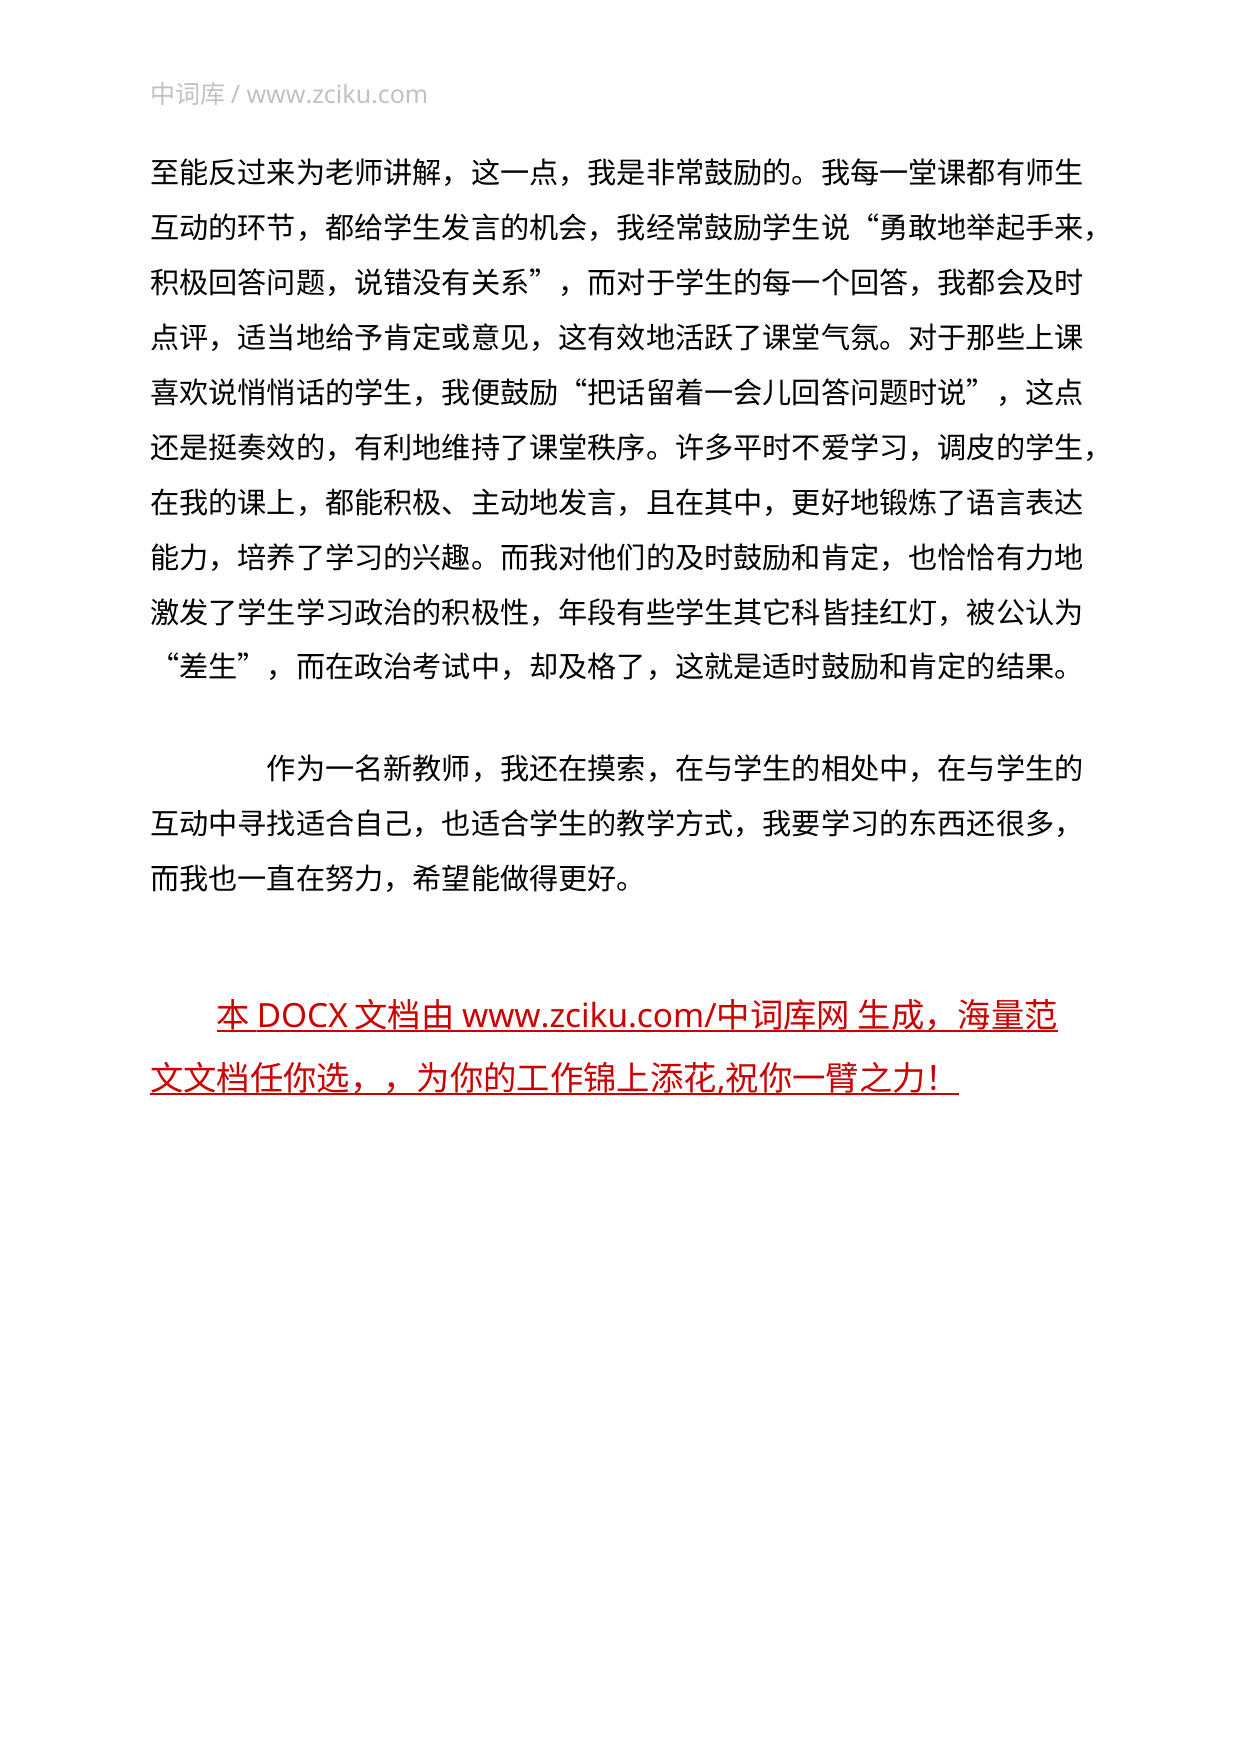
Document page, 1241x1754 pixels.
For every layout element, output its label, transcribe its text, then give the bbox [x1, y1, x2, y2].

text 作为一名新教师，我还在摸索，在与学生的相处中，在与学生的互动中寻找适合自己，也适合学生的教学方式，我要学习的东西还很多，而我也一直在努力，希望能做得更好。 [150, 746, 1090, 898]
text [150, 150, 1090, 686]
text 本DOCX文档由 www.zciku.com/中词库网 生成，海量范文文档任你选，，为你的工作锦上添花,祝你一臂之力！ [150, 989, 1090, 1100]
